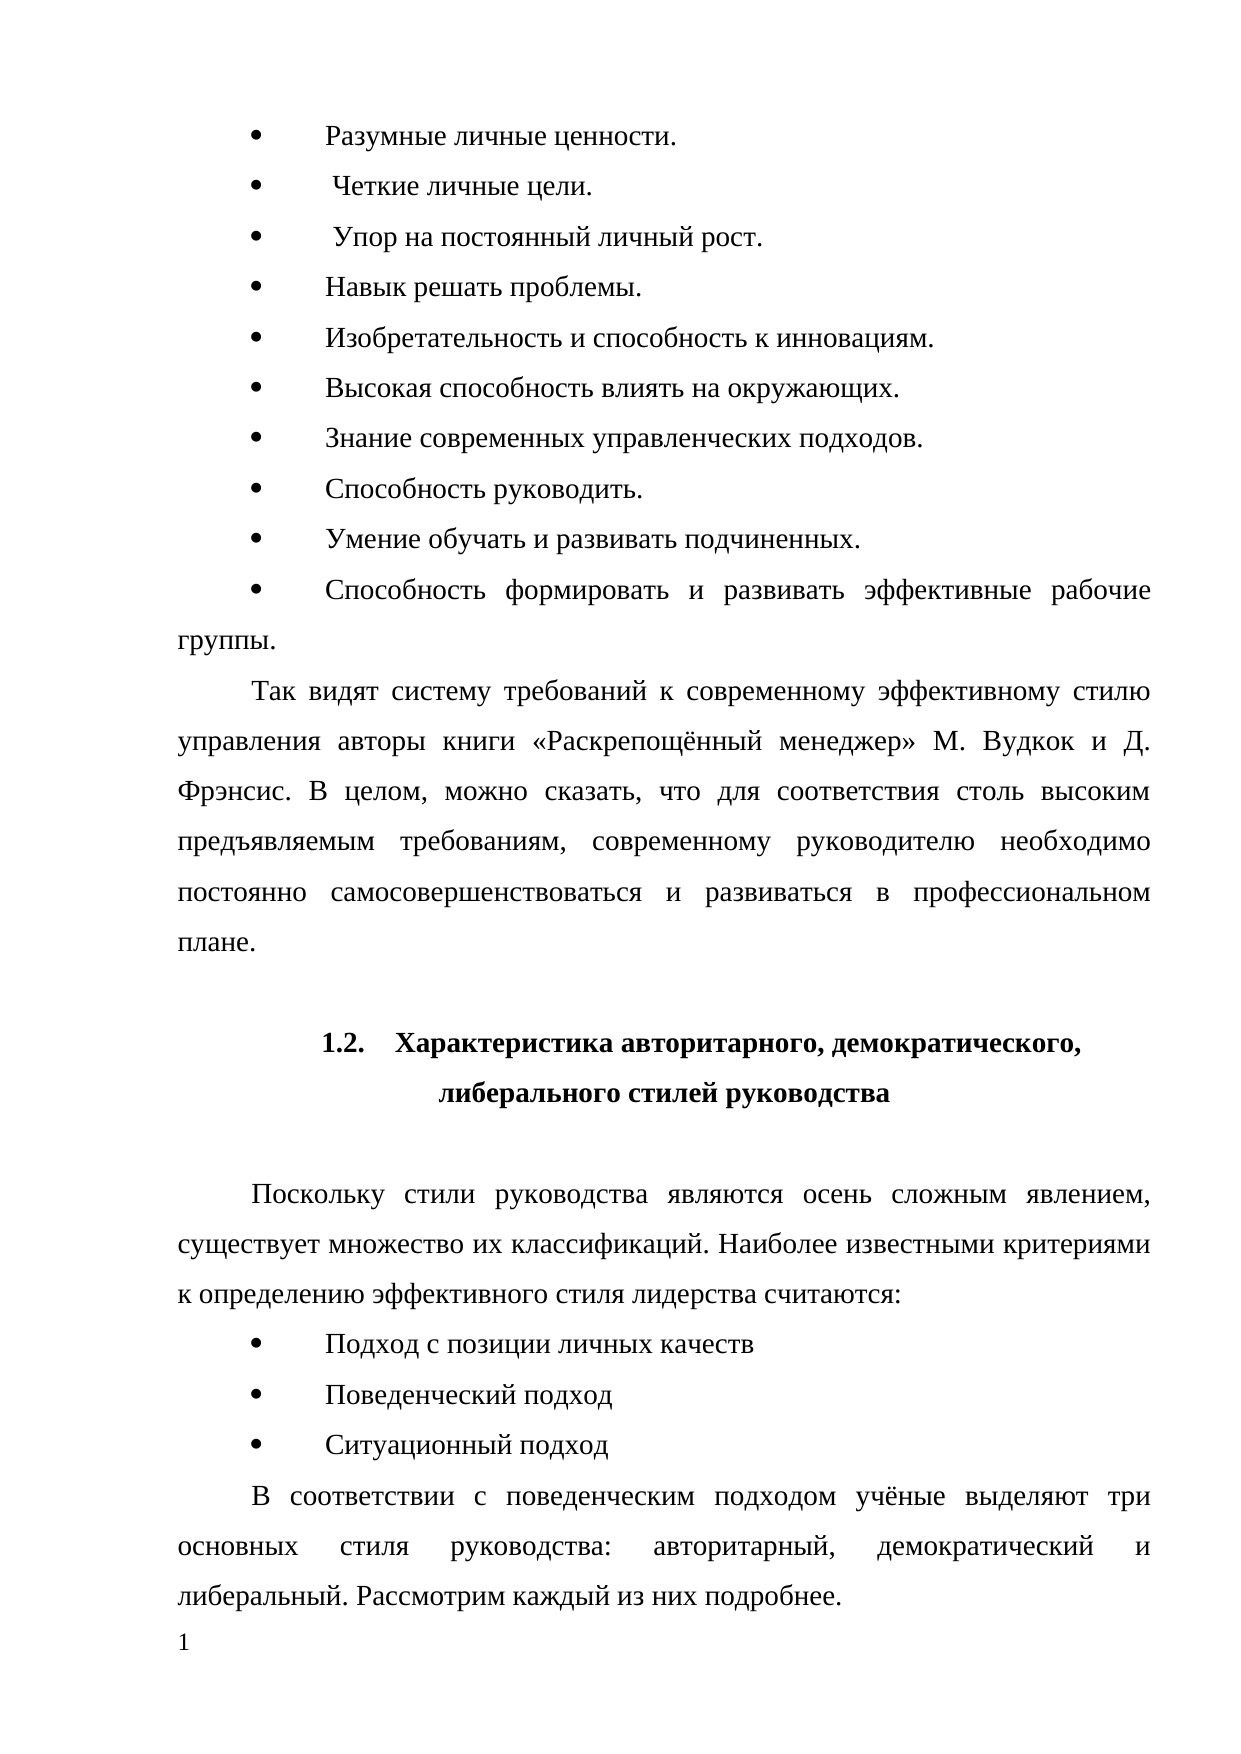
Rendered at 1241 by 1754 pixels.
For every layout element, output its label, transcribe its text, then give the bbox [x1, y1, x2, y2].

list Высокая способность влиять на окружающих. [177, 370, 1152, 404]
subtitle Характеристика авторитарного, демократического, либерального стилей руководства [177, 1025, 1152, 1109]
list Разумные личные ценности. [177, 118, 1152, 152]
list Навык решать проблемы. [177, 269, 1152, 303]
list Способность руководить. [177, 471, 1152, 505]
text Так видят систему требований к современному эффективному стилю управления авторы книги «Раскрепощённый менеджер» М. Вудкок и Д. Фрэнсис. В целом, можно сказать, что для соответствия столь высоким предъявляемым требованиям, современному руководителю необходимо постоянно самосовершенствоваться и развиваться в профессиональном плане. [177, 673, 1152, 958]
list Умение обучать и развивать подчиненных. [177, 521, 1152, 555]
list Изобретательность и способность к инновациям. [177, 320, 1152, 353]
list Ситуационный подход [177, 1427, 1152, 1461]
text В соответствии с поведенческим подходом учёные выделяют три основных стиля руководства: авторитарный, демократический и либеральный. Рассмотрим каждый из них подробнее. [177, 1478, 1152, 1612]
text Поскольку стили руководства являются осень сложным явлением, существует множество их классификаций. Наиболее известными критериями к определению эффективного стиля лидерства считаются: [177, 1176, 1152, 1310]
list Способность формировать и развивать эффективные рабочие группы. [177, 572, 1152, 656]
list Поведенческий подход [177, 1377, 1152, 1411]
list Знание современных управленческих подходов. [177, 421, 1152, 454]
list Четкие личные цели. [177, 168, 1152, 202]
list Упор на постоянный личный рост. [177, 219, 1152, 253]
list Подход с позиции личных качеств [177, 1327, 1152, 1360]
